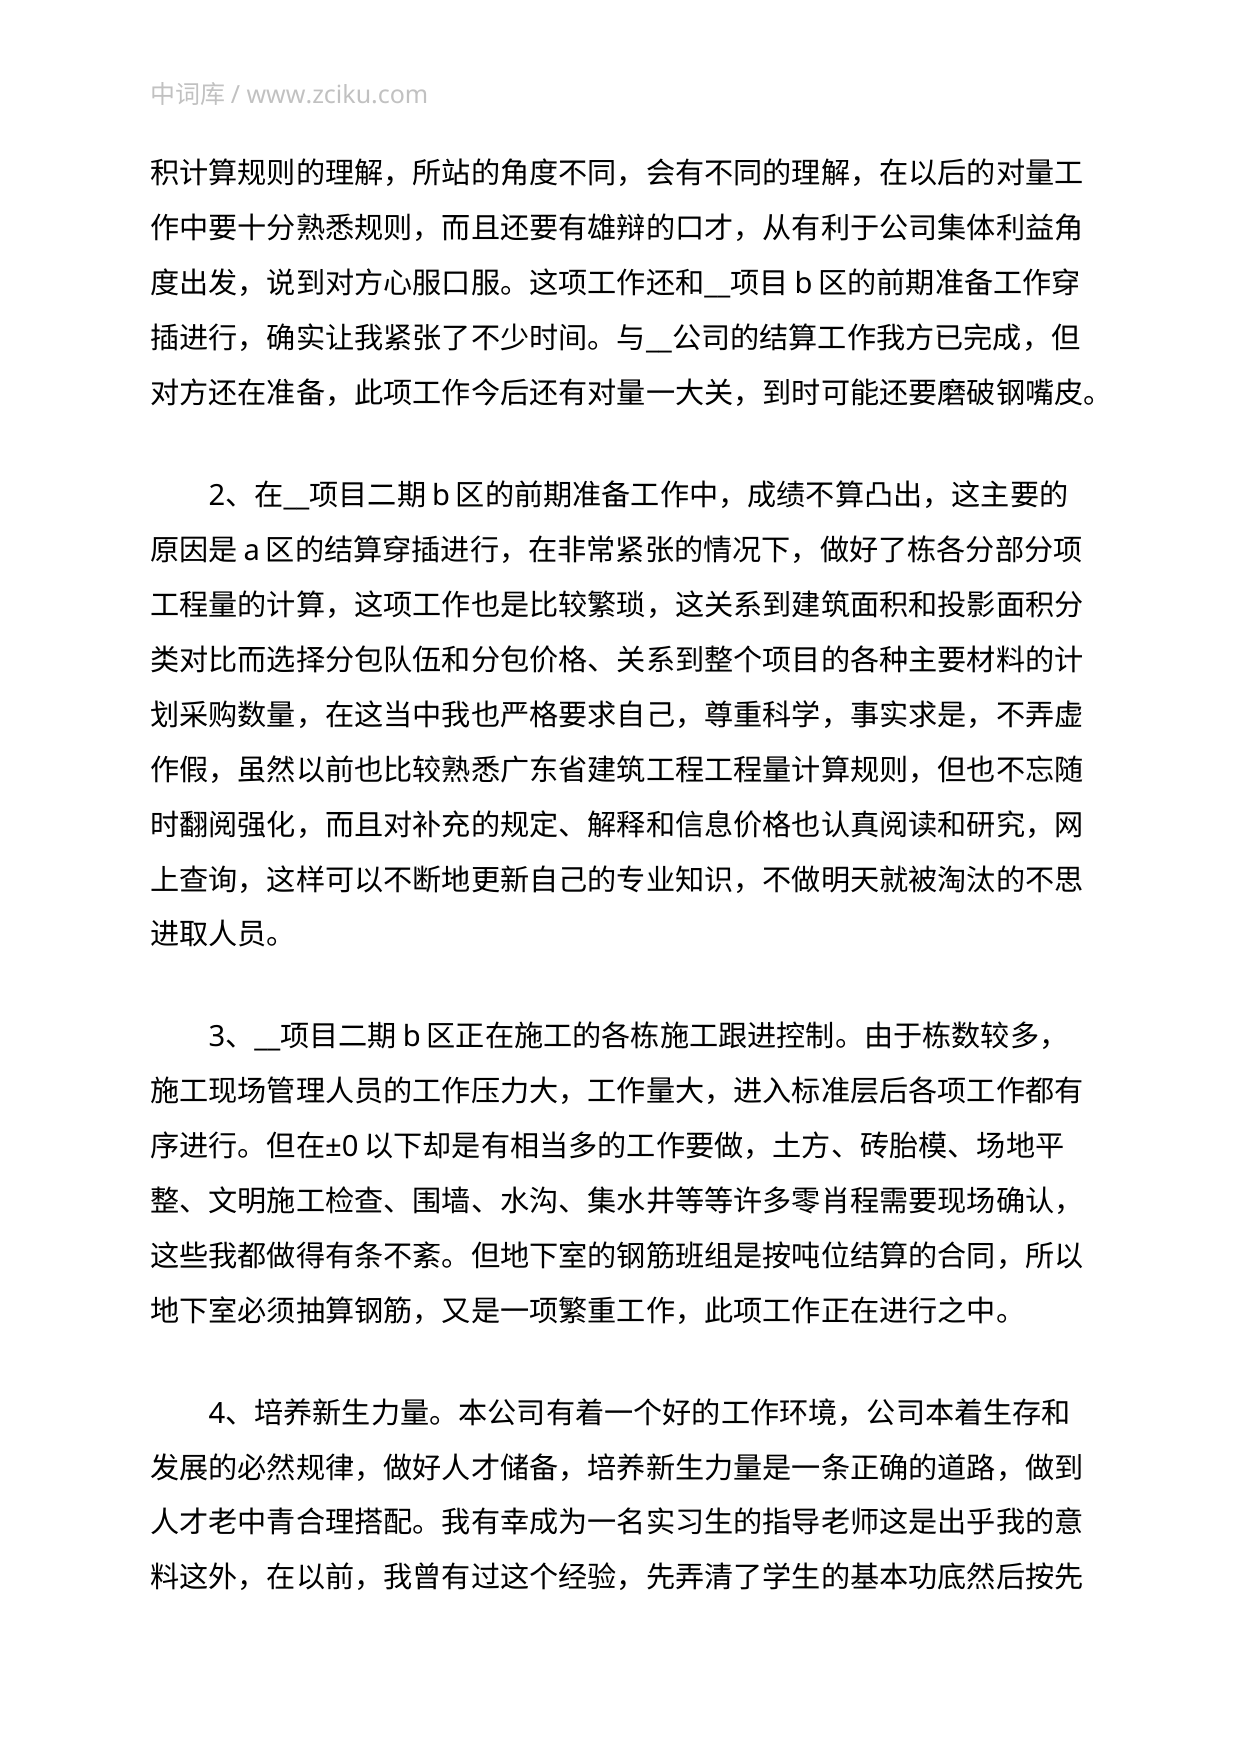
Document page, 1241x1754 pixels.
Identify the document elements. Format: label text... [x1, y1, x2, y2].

text 2、在__项目二期b区的前期准备工作中，成绩不算凸出，这主要的原因是a区的结算穿插进行，在非常紧张的情况下，做好了栋各分部分项工程量的计算，这项工作也是比较繁琐，这关系到建筑面积和投影面积分类对比而选择分包队伍和分包价格、关系到整个项目的各种主要材料的计划采购数量，在这当中我也严格要求自己，尊重科学，事实求是，不弄虚作假，虽然以前也比较熟悉广东省建筑工程工程量计算规则，但也不忘随时翻阅强化，而且对补充的规定、解释和信息价格也认真阅读和研究，网上查询，这样可以不断地更新自己的专业知识，不做明天就被淘汰的不思进取人员。 [150, 472, 1090, 953]
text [150, 1389, 1090, 1596]
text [150, 150, 1090, 412]
text 3、__项目二期b区正在施工的各栋施工跟进控制。由于栋数较多，施工现场管理人员的工作压力大，工作量大，进入标准层后各项工作都有序进行。但在±0以下却是有相当多的工作要做，土方、砖胎模、场地平整、文明施工检查、围墙、水沟、集水井等等许多零肖程需要现场确认，这些我都做得有条不紊。但地下室的钢筋班组是按吨位结算的合同，所以地下室必须抽算钢筋，又是一项繁重工作，此项工作正在进行之中。 [150, 1013, 1090, 1330]
